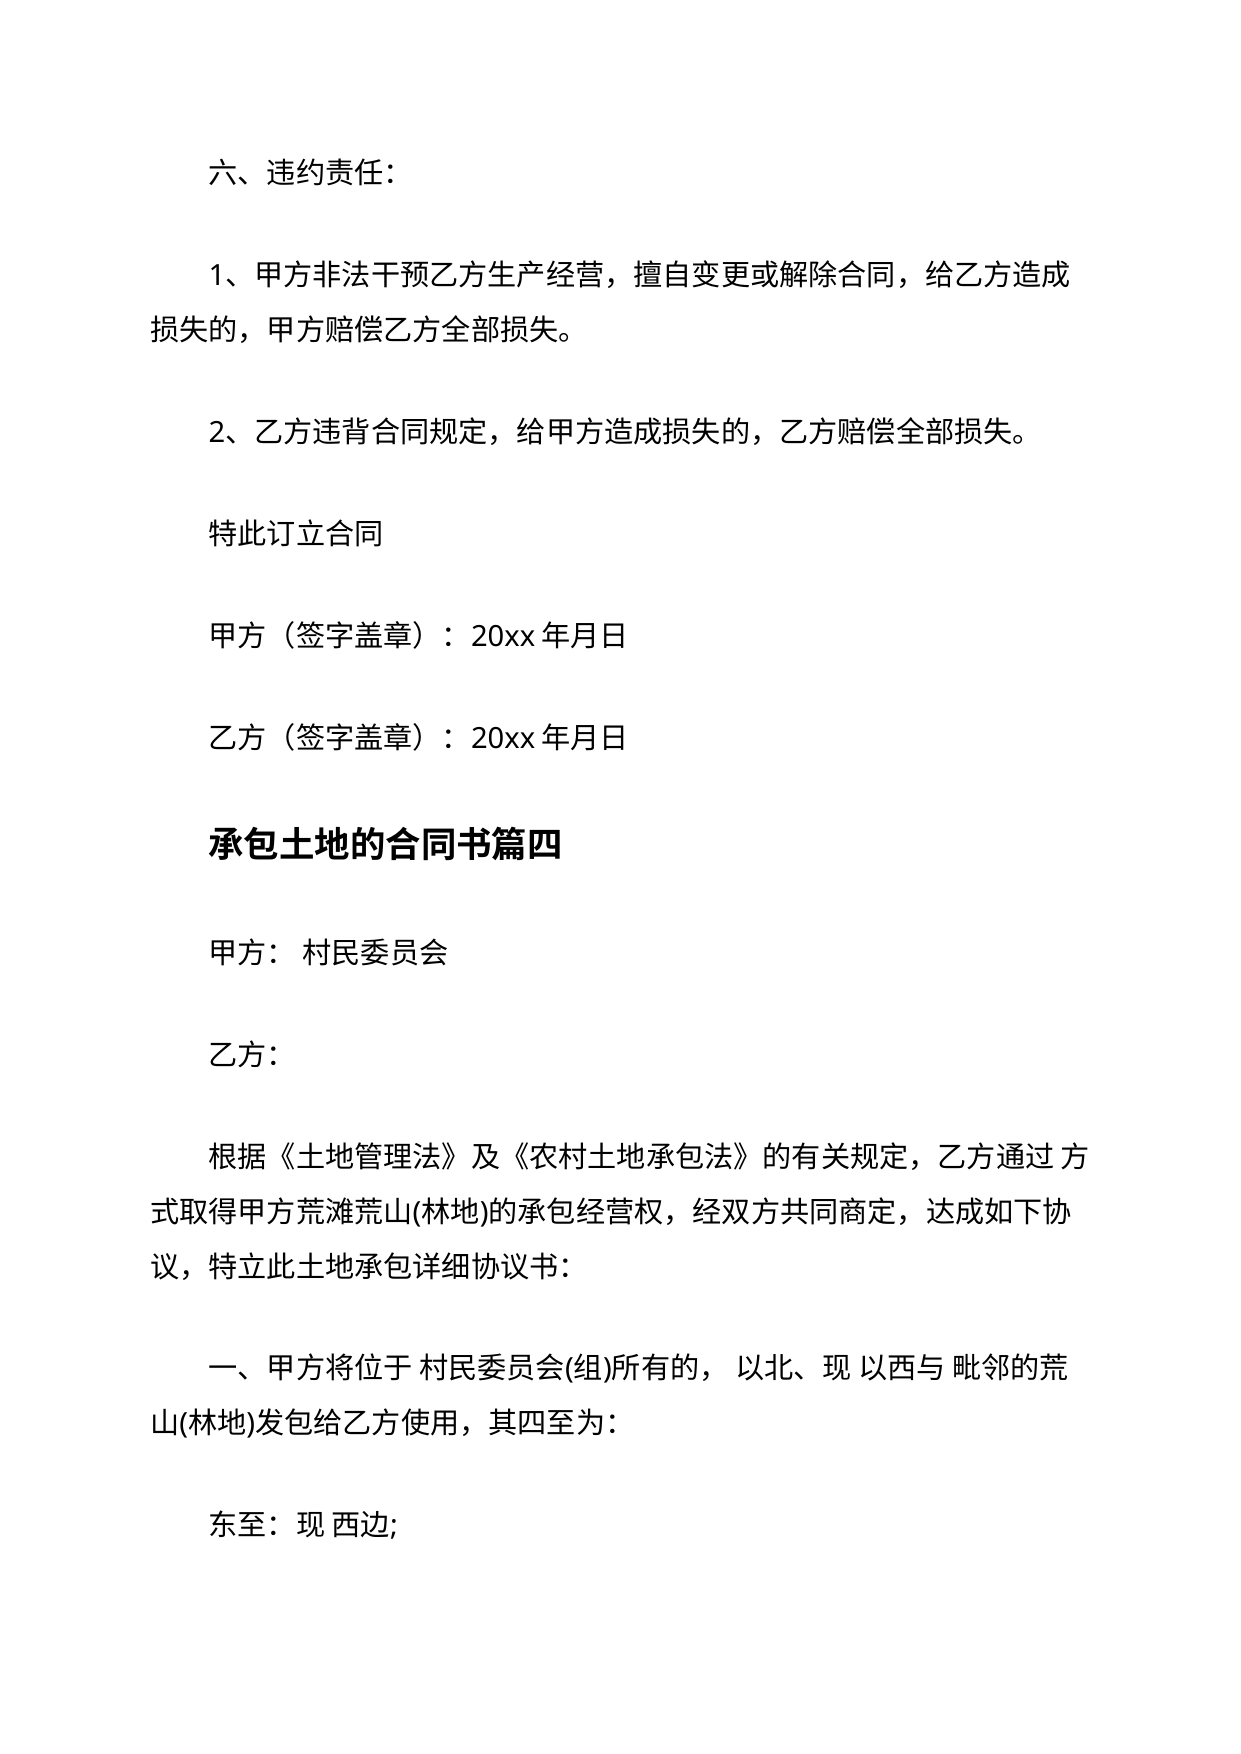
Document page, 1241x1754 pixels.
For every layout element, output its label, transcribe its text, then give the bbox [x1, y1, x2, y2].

text 乙方（签字盖章）：20xx年月日 [150, 714, 1090, 757]
text 根据《土地管理法》及《农村土地承包法》的有关规定，乙方通过 方式取得甲方荒滩荒山(林地)的承包经营权，经双方共同商定，达成如下协议，特立此土地承包详细协议书： [150, 1133, 1090, 1285]
text 一、甲方将位于 村民委员会(组)所有的， 以北、现 以西与 毗邻的荒山(林地)发包给乙方使用，其四至为： [150, 1345, 1090, 1442]
text 甲方： 村民委员会 [150, 930, 1090, 972]
text 2、乙方违背合同规定，给甲方造成损失的，乙方赔偿全部损失。 [150, 408, 1090, 451]
text 承包土地的合同书篇四 [150, 816, 1090, 867]
text 特此订立合同 [150, 511, 1090, 553]
text 六、违约责任： [150, 150, 1090, 192]
text 乙方： [150, 1031, 1090, 1074]
text 东至：现 西边; [150, 1502, 1090, 1544]
text 甲方（签字盖章）：20xx年月日 [150, 612, 1090, 655]
text 1、甲方非法干预乙方生产经营，擅自变更或解除合同，给乙方造成损失的，甲方赔偿乙方全部损失。 [150, 252, 1090, 349]
